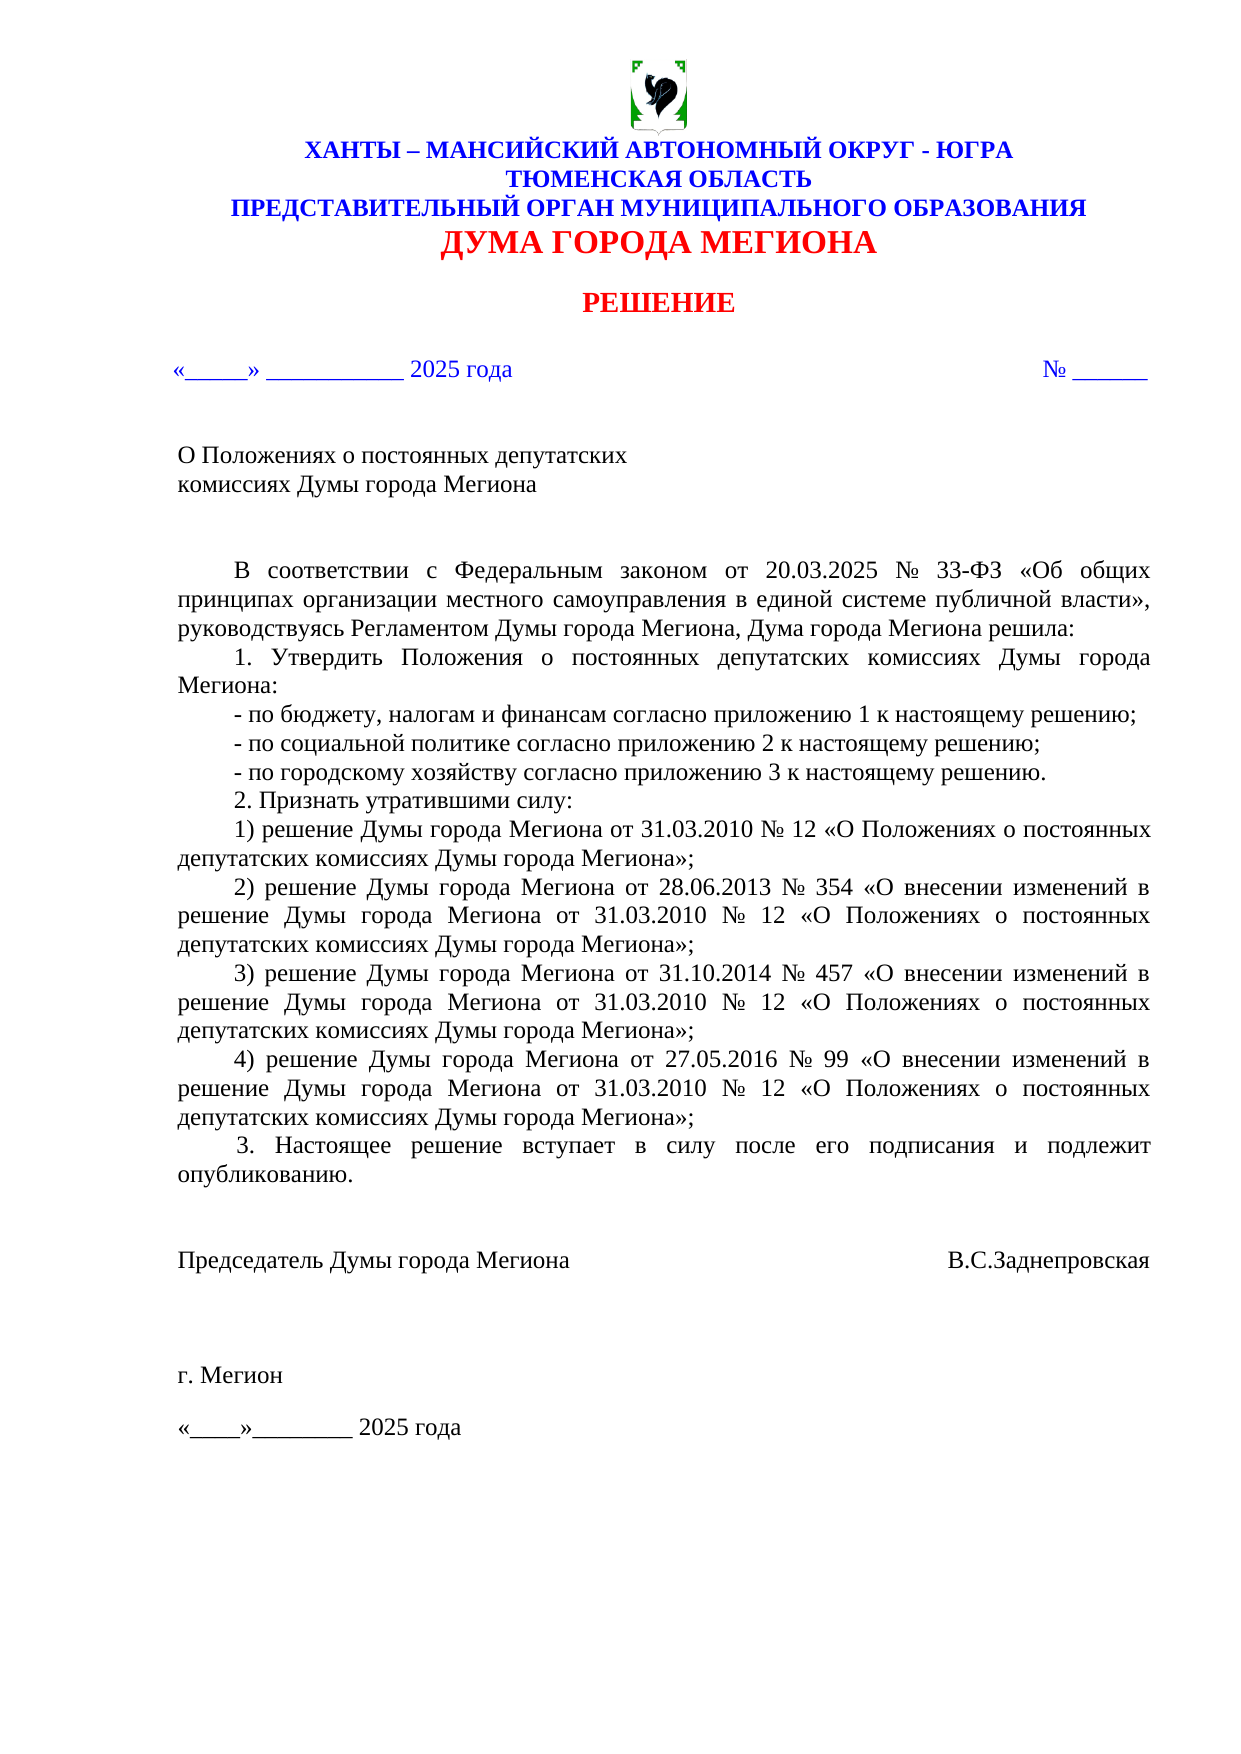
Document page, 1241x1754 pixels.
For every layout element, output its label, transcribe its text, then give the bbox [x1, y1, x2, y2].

text ДУМА ГОРОДА МЕГИОНА [166, 222, 1152, 260]
text 2. Признать утратившими силу: [177, 785, 1152, 814]
text - по бюджету, налогам и финансам согласно приложению 1 к настоящему решению; [177, 699, 1152, 728]
text 3. Настоящее решение вступает в силу после его подписания и подлежит опубликованию. [177, 1130, 1152, 1188]
text 3) решение Думы города Мегиона от 31.10.2014 № 457 «О внесении изменений в решение Думы города Мегиона от 31.03.2010 № 12 «О Положениях о постоянных депутатских комиссиях Думы города Мегиона»; [177, 958, 1152, 1044]
picture [630, 59, 687, 136]
text ТЮМЕНСКАЯ ОБЛАСТЬ [166, 164, 1152, 193]
text 1) решение Думы города Мегиона от 31.03.2010 № 12 «О Положениях о постоянных депутатских комиссиях Думы города Мегиона»; [177, 814, 1152, 872]
text - по городскому хозяйству согласно приложению 3 к настоящему решению. [177, 757, 1152, 785]
text Председатель Думы города Мегиона В.С.Заднепровская [177, 1245, 1152, 1274]
text «____»________ 2025 года [177, 1412, 1152, 1441]
text 2) решение Думы города Мегиона от 28.06.2013 № 354 «О внесении изменений в решение Думы города Мегиона от 31.03.2010 № 12 «О Положениях о постоянных депутатских комиссиях Думы города Мегиона»; [177, 872, 1152, 958]
text «_____» ___________ 2025 года № ______ [166, 354, 1152, 382]
text ПРЕДСТАВИТЕЛЬНЫЙ ОРГАН МУНИЦИПАЛЬНОГО ОБРАЗОВАНИЯ [166, 193, 1152, 222]
text ХАНТЫ – МАНСИЙСКИЙ АВТОНОМНЫЙ ОКРУГ - ЮГРА [166, 136, 1152, 164]
text 4) решение Думы города Мегиона от 27.05.2016 № 99 «О внесении изменений в решение Думы города Мегиона от 31.03.2010 № 12 «О Положениях о постоянных депутатских комиссиях Думы города Мегиона»; [177, 1044, 1152, 1130]
text РЕШЕНИЕ [166, 285, 1152, 319]
text 1. Утвердить Положения о постоянных депутатских комиссиях Думы города Мегиона: [177, 642, 1152, 699]
text комиссиях Думы города Мегиона [177, 469, 1152, 498]
text г. Мегион [177, 1360, 1152, 1389]
text В соответствии с Федеральным законом от 20.03.2025 № 33-ФЗ «Об общих принципах организации местного самоуправления в единой системе публичной власти», руководствуясь Регламентом Думы города Мегиона, Дума города Мегиона решила: [177, 555, 1152, 642]
text О Положениях о постоянных депутатских [177, 440, 1152, 469]
text - по социальной политике согласно приложению 2 к настоящему решению; [177, 728, 1152, 757]
